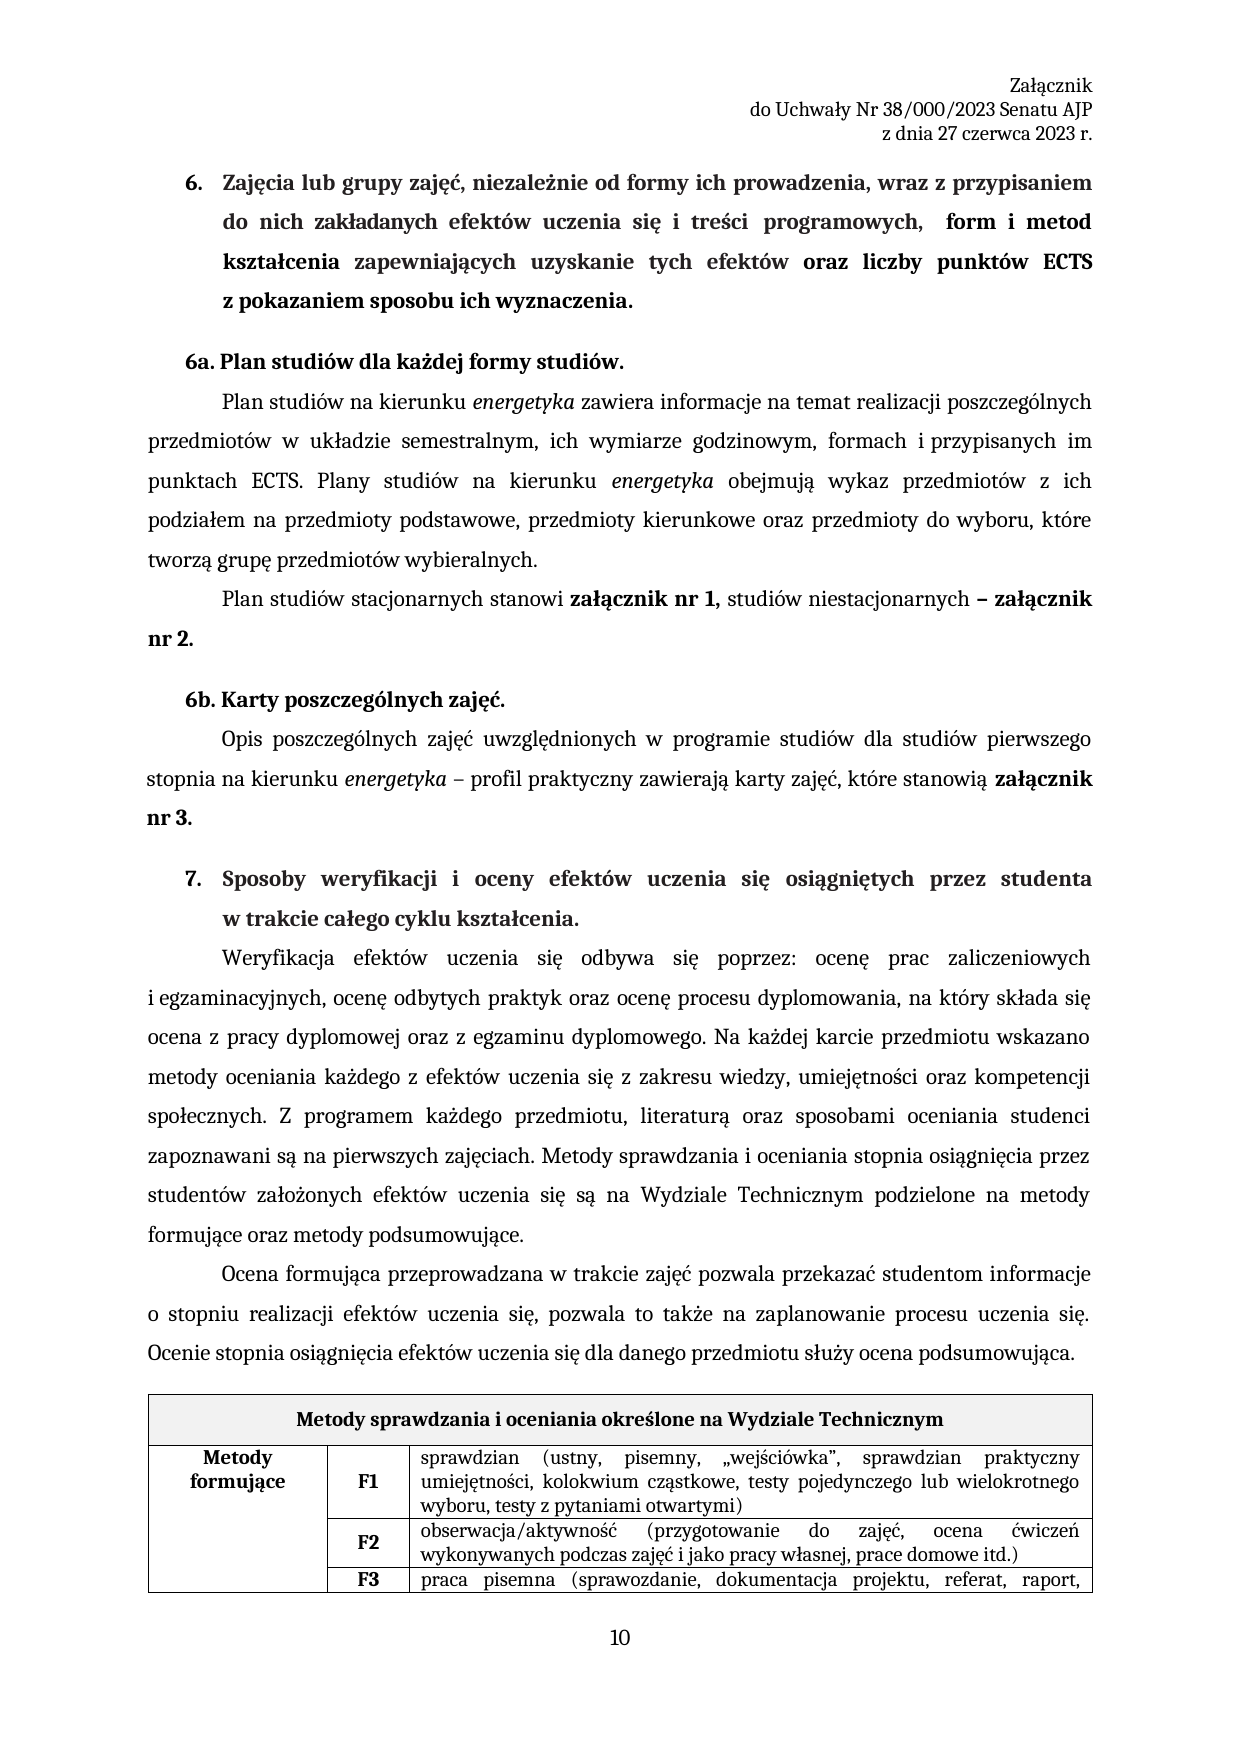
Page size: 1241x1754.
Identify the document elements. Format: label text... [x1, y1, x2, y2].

table_cell F3 [328, 1568, 409, 1592]
text Opis poszczególnych zajęć uwzględnionych w programie studiów dla studiów pierwszego stopnia na kierunku energetyka – profil praktyczny zawierają karty zajęć, które stanowią załącznik nr 3. [146, 726, 1092, 831]
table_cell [410, 1568, 1092, 1592]
table_cell F2 [328, 1519, 409, 1567]
table_header Metody sprawdzania i oceniania określone na Wydziale Technicznym [149, 1395, 1092, 1445]
text 6b. Karty poszczególnych zajęć. [185, 687, 1092, 713]
list Zajęcia lub grupy zajęć, niezależnie od formy ich prowadzenia, wraz z przypisaniem do nich zakładanych efektów uczenia się i treści programowych, form i metod kształcenia zapewniających uzyskanie tych efektów oraz liczby punktów ECTS z pokazaniem sposobu ich wyznaczenia. [185, 170, 1092, 314]
table_cell obserwacja/aktywność (przygotowanie do zajęć, ocena ćwiczeń wykonywanych podczas zajęć i jako pracy własnej, prace domowe itd.) [410, 1519, 1092, 1567]
text Ocena formująca przeprowadzana w trakcie zajęć pozwala przekazać studentom informacje o stopniu realizacji efektów uczenia się, pozwala to także na zaplanowanie procesu uczenia się. Ocenie stopnia osiągnięcia efektów uczenia się dla danego przedmiotu służy ocena podsumowująca. [148, 1261, 1092, 1366]
table_cell F1 [328, 1446, 409, 1518]
text 6a. Plan studiów dla każdej formy studiów. [185, 349, 1092, 376]
table_cell Metody formujące [149, 1446, 327, 1592]
table_cell sprawdzian (ustny, pisemny, „wejściówka”, sprawdzian praktyczny umiejętności, kolokwium cząstkowe, testy pojedynczego lub wielokrotnego wyboru, testy z pytaniami otwartymi) [410, 1446, 1092, 1518]
text Weryfikacja efektów uczenia się odbywa się poprzez: ocenę prac zaliczeniowych i egzaminacyjnych, ocenę odbytych praktyk oraz ocenę procesu dyplomowania, na który składa się ocena z pracy dyplomowej oraz z egzaminu dyplomowego. Na każdej karcie przedmiotu wskazano metody oceniania każdego z efektów uczenia się z zakresu wiedzy, umiejętności oraz kompetencji społecznych. Z programem każdego przedmiotu, literaturą oraz sposobami oceniania studenci zapoznawani są na pierwszych zajęciach. Metody sprawdzania i oceniania stopnia osiągnięcia przez studentów założonych efektów uczenia się są na Wydziale Technicznym podzielone na metody formujące oraz metody podsumowujące. [148, 945, 1092, 1248]
text Plan studiów na kierunku energetyka zawiera informacje na temat realizacji poszczególnych przedmiotów w układzie semestralnym, ich wymiarze godzinowym, formach i przypisanych im punktach ECTS. Plany studiów na kierunku energetyka obejmują wykaz przedmiotów z ich podziałem na przedmioty podstawowe, przedmioty kierunkowe oraz przedmioty do wyboru, które tworzą grupę przedmiotów wybieralnych. [148, 389, 1092, 573]
list Sposoby weryfikacji i oceny efektów uczenia się osiągniętych przez studenta w trakcie całego cyklu kształcenia. [185, 866, 1092, 932]
text Plan studiów stacjonarnych stanowi załącznik nr 1, studiów niestacjonarnych – załącznik nr 2. [148, 586, 1092, 652]
